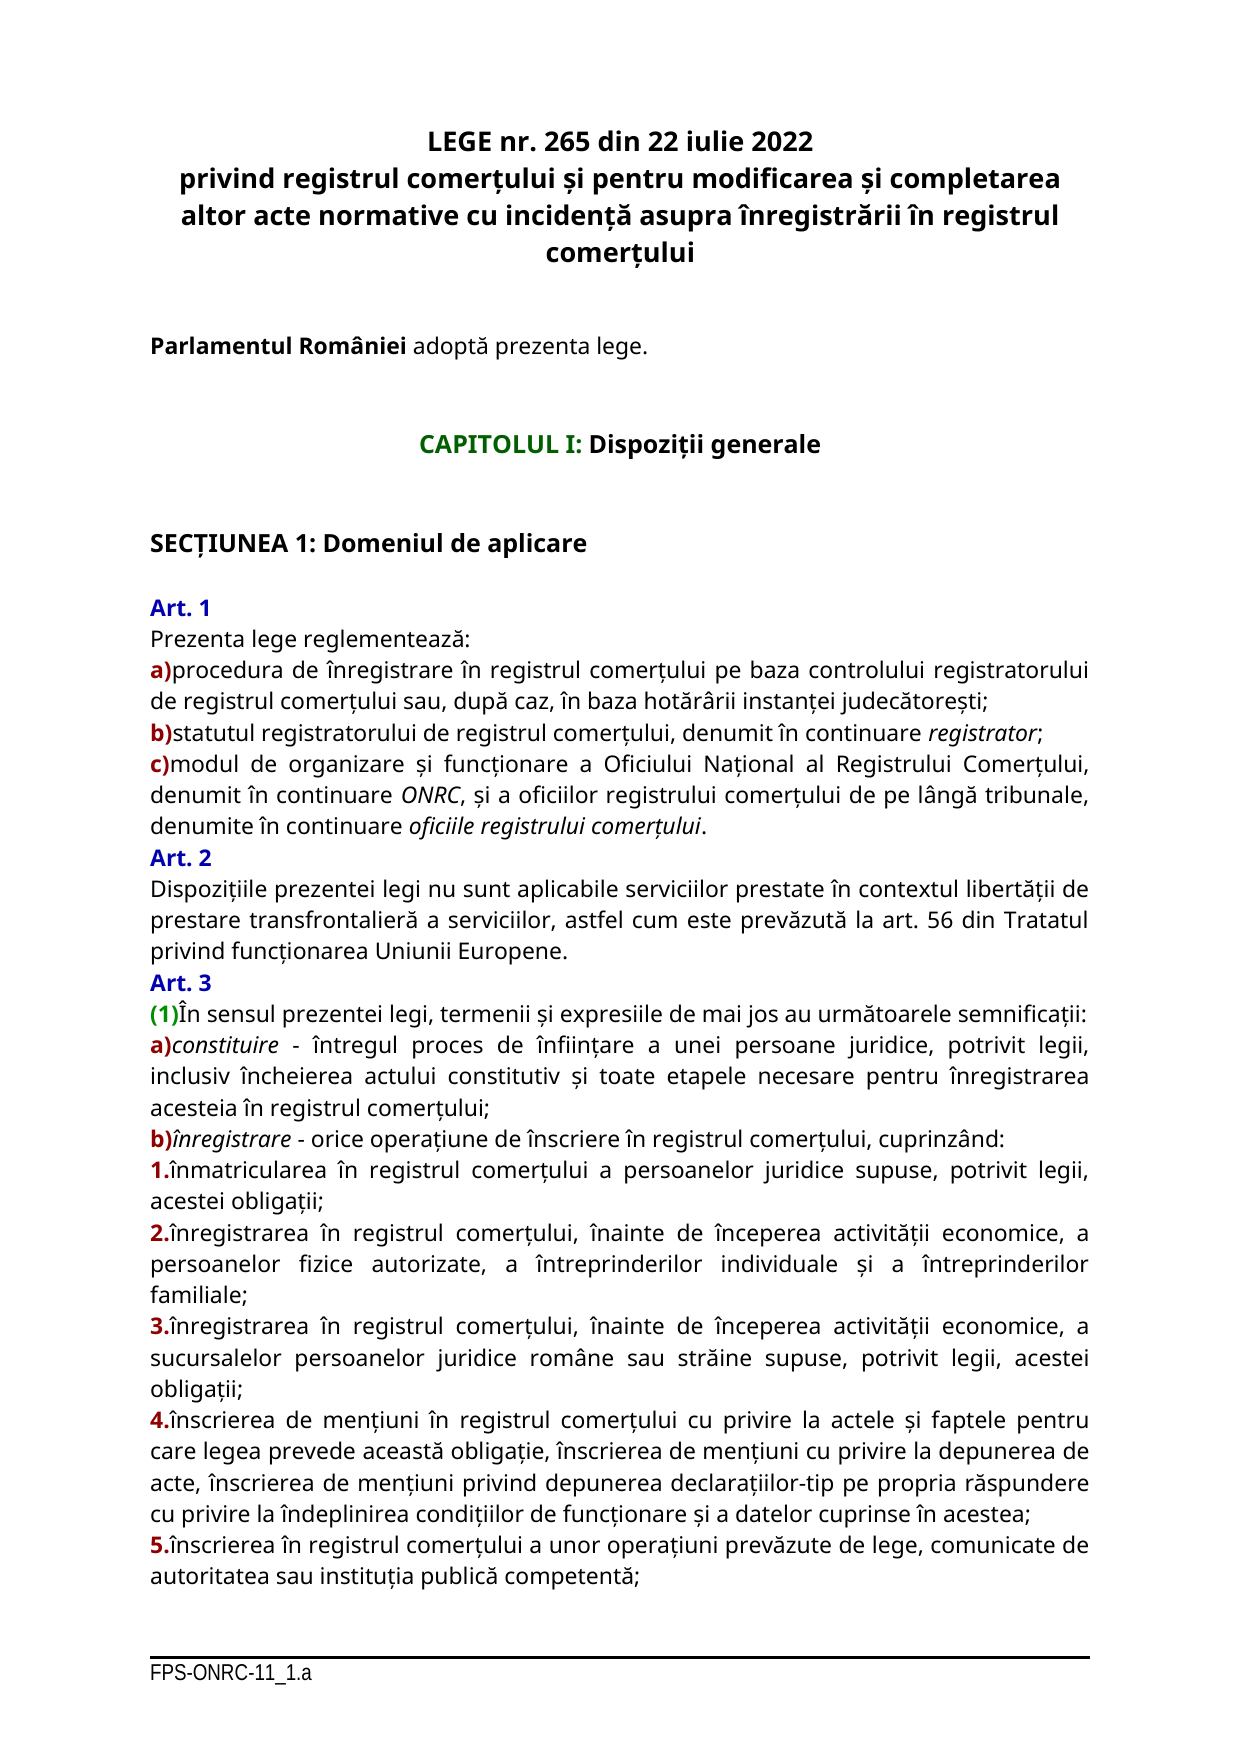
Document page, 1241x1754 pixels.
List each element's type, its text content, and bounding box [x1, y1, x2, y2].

text 3.înregistrarea în registrul comerţului, înainte de începerea activităţii economice, a sucursalelor persoanelor juridice române sau străine supuse, potrivit legii, acestei obligaţii; [150, 1310, 1090, 1404]
text Prezenta lege reglementează: [150, 623, 1090, 654]
text c)modul de organizare şi funcţionare a Oficiului Naţional al Registrului Comerţului, denumit în continuare ONRC, şi a oficiilor registrului comerţului de pe lângă tribunale, denumite în continuare oficiile registrului comerţului. [150, 748, 1090, 841]
text b)statutul registratorului de registrul comerţului, denumit în continuare registrator; [150, 716, 1090, 748]
text 5.înscrierea în registrul comerţului a unor operaţiuni prevăzute de lege, comunicate de autoritatea sau instituţia publică competentă; [150, 1529, 1090, 1591]
text Art. 1 [150, 591, 1090, 623]
text a)procedura de înregistrare în registrul comerţului pe baza controlului registratorului de registrul comerţului sau, după caz, în baza hotărârii instanţei judecătoreşti; [150, 654, 1090, 716]
text 2.înregistrarea în registrul comerţului, înainte de începerea activităţii economice, a persoanelor fizice autorizate, a întreprinderilor individuale şi a întreprinderilor familiale; [150, 1216, 1090, 1310]
text (1)În sensul prezentei legi, termenii şi expresiile de mai jos au următoarele semnificaţii: [150, 998, 1090, 1029]
text LEGE nr. 265 din 22 iulie 2022 [150, 123, 1090, 159]
text privind registrul comerţului şi pentru modificarea şi completarea altor acte normative cu incidenţă asupra înregistrării în registrul comerţului [150, 159, 1090, 270]
text Dispoziţiile prezentei legi nu sunt aplicabile serviciilor prestate în contextul libertăţii de prestare transfrontalieră a serviciilor, astfel cum este prevăzută la art. 56 din Tratatul privind funcţionarea Uniunii Europene. [150, 873, 1090, 966]
text 4.înscrierea de menţiuni în registrul comerţului cu privire la actele şi faptele pentru care legea prevede această obligaţie, înscrierea de menţiuni cu privire la depunerea de acte, înscrierea de menţiuni privind depunerea declaraţiilor-tip pe propria răspundere cu privire la îndeplinirea condiţiilor de funcţionare şi a datelor cuprinse în acestea; [150, 1404, 1090, 1529]
text SECŢIUNEA 1: Domeniul de aplicare [150, 526, 1090, 560]
text 1.înmatricularea în registrul comerţului a persoanelor juridice supuse, potrivit legii, acestei obligaţii; [150, 1154, 1090, 1216]
text Art. 3 [150, 966, 1090, 998]
text Parlamentul României adoptă prezenta lege. [150, 330, 1090, 361]
text a)constituire - întregul proces de înfiinţare a unei persoane juridice, potrivit legii, inclusiv încheierea actului constitutiv şi toate etapele necesare pentru înregistrarea acesteia în registrul comerţului; [150, 1029, 1090, 1123]
text CAPITOLUL I: Dispoziţii generale [150, 427, 1090, 461]
text b)înregistrare - orice operaţiune de înscriere în registrul comerţului, cuprinzând: [150, 1123, 1090, 1154]
text Art. 2 [150, 841, 1090, 873]
